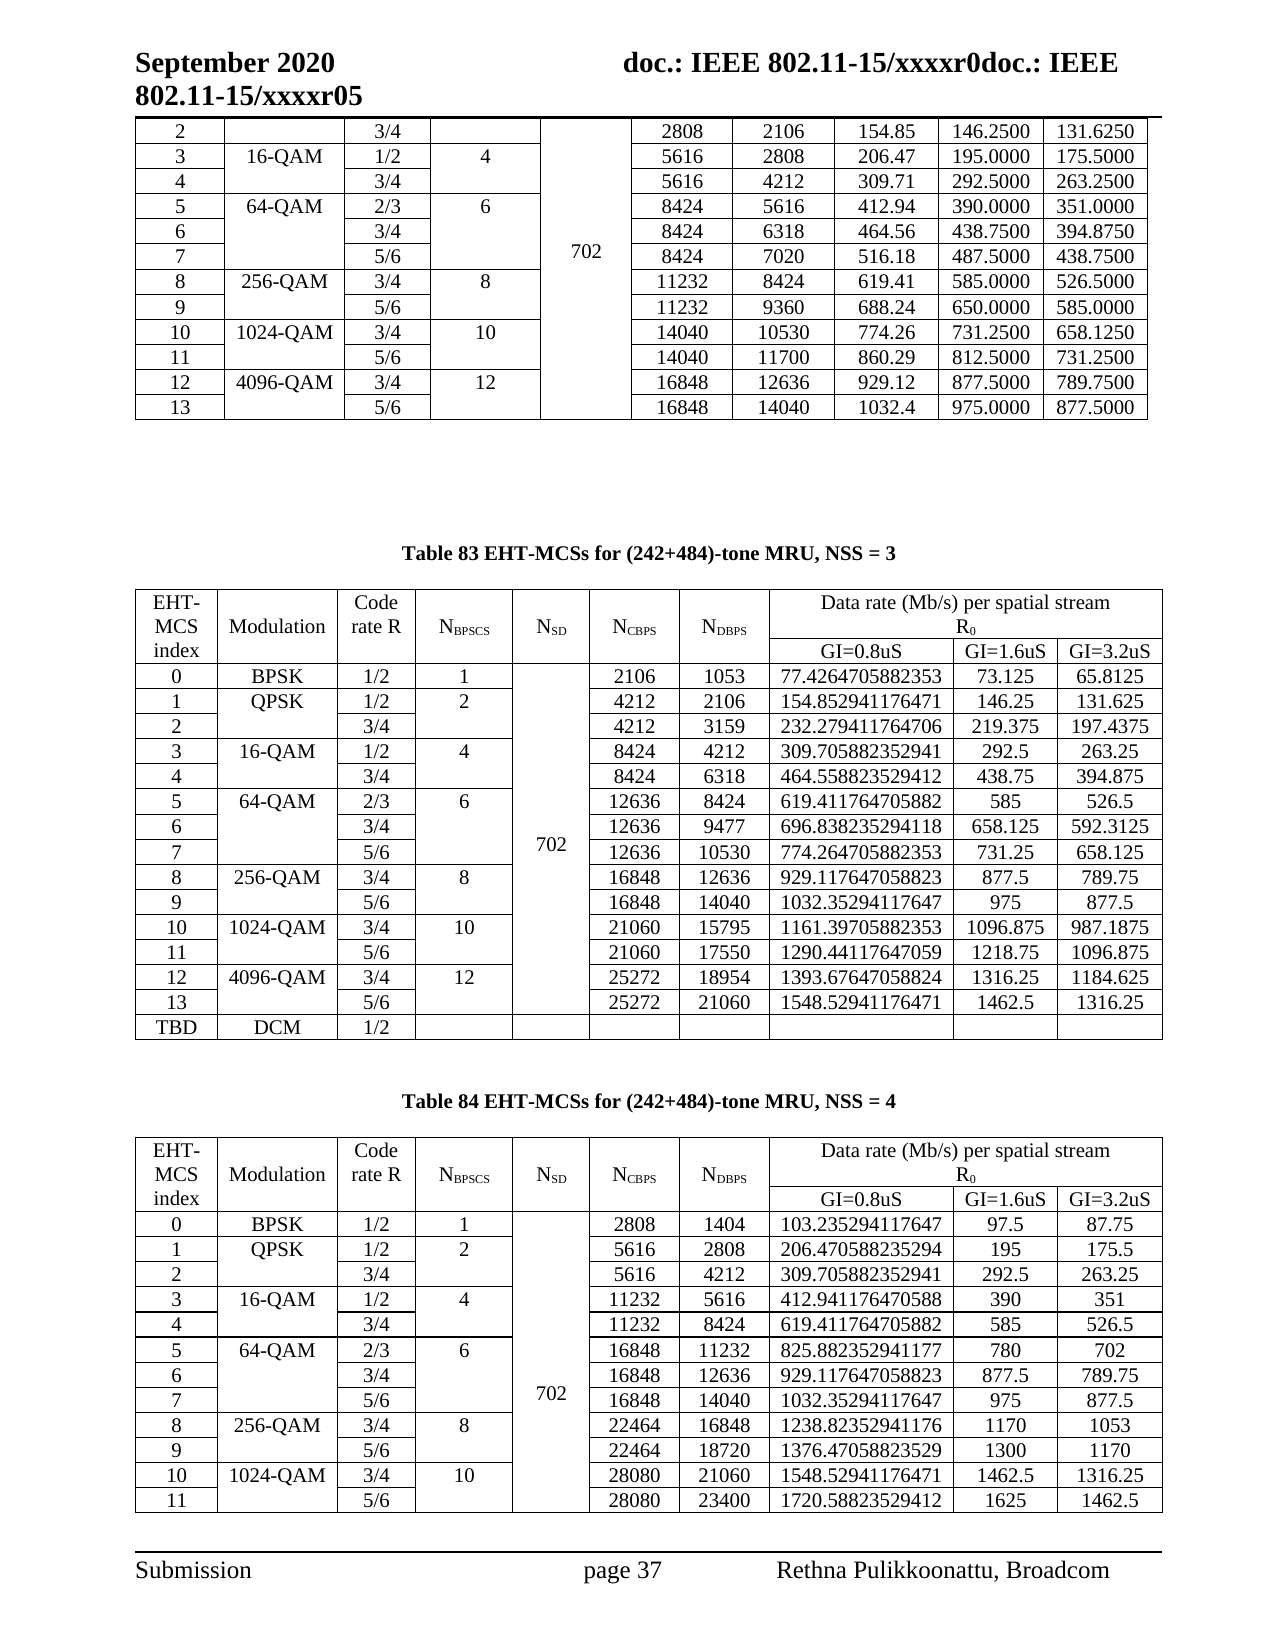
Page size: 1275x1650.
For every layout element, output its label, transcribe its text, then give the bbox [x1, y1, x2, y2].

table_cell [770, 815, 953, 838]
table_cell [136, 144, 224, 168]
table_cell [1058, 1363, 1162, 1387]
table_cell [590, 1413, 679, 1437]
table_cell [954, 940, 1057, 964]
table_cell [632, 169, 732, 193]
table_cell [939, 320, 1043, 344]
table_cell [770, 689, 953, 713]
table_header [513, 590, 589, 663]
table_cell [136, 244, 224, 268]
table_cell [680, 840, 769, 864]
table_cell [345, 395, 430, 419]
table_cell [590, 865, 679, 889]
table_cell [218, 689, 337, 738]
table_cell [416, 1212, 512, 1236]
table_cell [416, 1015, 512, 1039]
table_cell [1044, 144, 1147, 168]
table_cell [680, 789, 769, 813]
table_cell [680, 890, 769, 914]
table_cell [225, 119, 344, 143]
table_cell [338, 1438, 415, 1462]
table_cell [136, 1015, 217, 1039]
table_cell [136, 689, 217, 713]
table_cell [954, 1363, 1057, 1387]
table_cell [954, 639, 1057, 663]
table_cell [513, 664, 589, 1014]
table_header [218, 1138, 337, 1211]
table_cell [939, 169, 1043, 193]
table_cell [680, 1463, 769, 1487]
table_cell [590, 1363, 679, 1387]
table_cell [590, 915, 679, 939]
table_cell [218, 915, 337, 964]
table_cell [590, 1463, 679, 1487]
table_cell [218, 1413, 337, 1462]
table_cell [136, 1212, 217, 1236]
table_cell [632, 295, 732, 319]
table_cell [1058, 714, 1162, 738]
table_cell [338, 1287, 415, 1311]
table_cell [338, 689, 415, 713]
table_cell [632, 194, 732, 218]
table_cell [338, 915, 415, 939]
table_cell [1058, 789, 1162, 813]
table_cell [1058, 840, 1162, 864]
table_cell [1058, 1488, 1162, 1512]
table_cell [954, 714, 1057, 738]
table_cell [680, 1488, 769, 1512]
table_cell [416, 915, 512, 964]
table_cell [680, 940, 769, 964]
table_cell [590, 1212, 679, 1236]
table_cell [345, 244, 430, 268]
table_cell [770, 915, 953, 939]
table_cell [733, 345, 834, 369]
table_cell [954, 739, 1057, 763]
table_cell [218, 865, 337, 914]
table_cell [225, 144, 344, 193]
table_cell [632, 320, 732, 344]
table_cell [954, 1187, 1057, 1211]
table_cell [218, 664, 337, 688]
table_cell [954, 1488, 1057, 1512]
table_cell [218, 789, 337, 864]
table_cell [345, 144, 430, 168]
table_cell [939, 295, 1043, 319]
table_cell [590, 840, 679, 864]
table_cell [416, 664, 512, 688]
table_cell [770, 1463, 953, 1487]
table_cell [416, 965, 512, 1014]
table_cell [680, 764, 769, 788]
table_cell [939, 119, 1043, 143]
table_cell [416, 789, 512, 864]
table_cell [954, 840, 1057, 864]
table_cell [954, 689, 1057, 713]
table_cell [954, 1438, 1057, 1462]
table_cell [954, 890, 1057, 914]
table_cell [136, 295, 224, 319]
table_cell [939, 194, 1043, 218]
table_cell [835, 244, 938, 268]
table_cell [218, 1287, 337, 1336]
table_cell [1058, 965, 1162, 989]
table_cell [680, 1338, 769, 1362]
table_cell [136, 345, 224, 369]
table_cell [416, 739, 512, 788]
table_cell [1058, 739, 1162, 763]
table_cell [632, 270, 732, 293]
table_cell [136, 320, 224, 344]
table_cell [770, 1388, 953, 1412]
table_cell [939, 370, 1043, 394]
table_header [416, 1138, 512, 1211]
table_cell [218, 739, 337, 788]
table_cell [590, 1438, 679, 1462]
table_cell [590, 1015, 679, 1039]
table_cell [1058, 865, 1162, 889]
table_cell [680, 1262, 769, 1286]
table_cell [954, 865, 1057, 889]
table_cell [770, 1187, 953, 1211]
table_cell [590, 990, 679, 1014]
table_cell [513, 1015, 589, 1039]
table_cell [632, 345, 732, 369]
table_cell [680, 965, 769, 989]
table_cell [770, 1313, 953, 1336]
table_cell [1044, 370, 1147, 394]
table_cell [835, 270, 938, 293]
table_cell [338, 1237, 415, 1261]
text Table 83 EHT-MCSs for (242+484)-tone MRU, NSS = 3 [135, 540, 1162, 564]
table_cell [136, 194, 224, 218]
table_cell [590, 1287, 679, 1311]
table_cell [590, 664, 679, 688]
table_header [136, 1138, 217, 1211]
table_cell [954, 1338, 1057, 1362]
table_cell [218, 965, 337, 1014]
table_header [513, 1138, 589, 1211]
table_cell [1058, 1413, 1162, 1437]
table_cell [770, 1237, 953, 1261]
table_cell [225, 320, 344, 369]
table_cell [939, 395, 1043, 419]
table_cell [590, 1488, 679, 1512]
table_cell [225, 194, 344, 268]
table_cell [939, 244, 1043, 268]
text Table 84 EHT-MCSs for (242+484)-tone MRU, NSS = 4 [135, 1088, 1162, 1113]
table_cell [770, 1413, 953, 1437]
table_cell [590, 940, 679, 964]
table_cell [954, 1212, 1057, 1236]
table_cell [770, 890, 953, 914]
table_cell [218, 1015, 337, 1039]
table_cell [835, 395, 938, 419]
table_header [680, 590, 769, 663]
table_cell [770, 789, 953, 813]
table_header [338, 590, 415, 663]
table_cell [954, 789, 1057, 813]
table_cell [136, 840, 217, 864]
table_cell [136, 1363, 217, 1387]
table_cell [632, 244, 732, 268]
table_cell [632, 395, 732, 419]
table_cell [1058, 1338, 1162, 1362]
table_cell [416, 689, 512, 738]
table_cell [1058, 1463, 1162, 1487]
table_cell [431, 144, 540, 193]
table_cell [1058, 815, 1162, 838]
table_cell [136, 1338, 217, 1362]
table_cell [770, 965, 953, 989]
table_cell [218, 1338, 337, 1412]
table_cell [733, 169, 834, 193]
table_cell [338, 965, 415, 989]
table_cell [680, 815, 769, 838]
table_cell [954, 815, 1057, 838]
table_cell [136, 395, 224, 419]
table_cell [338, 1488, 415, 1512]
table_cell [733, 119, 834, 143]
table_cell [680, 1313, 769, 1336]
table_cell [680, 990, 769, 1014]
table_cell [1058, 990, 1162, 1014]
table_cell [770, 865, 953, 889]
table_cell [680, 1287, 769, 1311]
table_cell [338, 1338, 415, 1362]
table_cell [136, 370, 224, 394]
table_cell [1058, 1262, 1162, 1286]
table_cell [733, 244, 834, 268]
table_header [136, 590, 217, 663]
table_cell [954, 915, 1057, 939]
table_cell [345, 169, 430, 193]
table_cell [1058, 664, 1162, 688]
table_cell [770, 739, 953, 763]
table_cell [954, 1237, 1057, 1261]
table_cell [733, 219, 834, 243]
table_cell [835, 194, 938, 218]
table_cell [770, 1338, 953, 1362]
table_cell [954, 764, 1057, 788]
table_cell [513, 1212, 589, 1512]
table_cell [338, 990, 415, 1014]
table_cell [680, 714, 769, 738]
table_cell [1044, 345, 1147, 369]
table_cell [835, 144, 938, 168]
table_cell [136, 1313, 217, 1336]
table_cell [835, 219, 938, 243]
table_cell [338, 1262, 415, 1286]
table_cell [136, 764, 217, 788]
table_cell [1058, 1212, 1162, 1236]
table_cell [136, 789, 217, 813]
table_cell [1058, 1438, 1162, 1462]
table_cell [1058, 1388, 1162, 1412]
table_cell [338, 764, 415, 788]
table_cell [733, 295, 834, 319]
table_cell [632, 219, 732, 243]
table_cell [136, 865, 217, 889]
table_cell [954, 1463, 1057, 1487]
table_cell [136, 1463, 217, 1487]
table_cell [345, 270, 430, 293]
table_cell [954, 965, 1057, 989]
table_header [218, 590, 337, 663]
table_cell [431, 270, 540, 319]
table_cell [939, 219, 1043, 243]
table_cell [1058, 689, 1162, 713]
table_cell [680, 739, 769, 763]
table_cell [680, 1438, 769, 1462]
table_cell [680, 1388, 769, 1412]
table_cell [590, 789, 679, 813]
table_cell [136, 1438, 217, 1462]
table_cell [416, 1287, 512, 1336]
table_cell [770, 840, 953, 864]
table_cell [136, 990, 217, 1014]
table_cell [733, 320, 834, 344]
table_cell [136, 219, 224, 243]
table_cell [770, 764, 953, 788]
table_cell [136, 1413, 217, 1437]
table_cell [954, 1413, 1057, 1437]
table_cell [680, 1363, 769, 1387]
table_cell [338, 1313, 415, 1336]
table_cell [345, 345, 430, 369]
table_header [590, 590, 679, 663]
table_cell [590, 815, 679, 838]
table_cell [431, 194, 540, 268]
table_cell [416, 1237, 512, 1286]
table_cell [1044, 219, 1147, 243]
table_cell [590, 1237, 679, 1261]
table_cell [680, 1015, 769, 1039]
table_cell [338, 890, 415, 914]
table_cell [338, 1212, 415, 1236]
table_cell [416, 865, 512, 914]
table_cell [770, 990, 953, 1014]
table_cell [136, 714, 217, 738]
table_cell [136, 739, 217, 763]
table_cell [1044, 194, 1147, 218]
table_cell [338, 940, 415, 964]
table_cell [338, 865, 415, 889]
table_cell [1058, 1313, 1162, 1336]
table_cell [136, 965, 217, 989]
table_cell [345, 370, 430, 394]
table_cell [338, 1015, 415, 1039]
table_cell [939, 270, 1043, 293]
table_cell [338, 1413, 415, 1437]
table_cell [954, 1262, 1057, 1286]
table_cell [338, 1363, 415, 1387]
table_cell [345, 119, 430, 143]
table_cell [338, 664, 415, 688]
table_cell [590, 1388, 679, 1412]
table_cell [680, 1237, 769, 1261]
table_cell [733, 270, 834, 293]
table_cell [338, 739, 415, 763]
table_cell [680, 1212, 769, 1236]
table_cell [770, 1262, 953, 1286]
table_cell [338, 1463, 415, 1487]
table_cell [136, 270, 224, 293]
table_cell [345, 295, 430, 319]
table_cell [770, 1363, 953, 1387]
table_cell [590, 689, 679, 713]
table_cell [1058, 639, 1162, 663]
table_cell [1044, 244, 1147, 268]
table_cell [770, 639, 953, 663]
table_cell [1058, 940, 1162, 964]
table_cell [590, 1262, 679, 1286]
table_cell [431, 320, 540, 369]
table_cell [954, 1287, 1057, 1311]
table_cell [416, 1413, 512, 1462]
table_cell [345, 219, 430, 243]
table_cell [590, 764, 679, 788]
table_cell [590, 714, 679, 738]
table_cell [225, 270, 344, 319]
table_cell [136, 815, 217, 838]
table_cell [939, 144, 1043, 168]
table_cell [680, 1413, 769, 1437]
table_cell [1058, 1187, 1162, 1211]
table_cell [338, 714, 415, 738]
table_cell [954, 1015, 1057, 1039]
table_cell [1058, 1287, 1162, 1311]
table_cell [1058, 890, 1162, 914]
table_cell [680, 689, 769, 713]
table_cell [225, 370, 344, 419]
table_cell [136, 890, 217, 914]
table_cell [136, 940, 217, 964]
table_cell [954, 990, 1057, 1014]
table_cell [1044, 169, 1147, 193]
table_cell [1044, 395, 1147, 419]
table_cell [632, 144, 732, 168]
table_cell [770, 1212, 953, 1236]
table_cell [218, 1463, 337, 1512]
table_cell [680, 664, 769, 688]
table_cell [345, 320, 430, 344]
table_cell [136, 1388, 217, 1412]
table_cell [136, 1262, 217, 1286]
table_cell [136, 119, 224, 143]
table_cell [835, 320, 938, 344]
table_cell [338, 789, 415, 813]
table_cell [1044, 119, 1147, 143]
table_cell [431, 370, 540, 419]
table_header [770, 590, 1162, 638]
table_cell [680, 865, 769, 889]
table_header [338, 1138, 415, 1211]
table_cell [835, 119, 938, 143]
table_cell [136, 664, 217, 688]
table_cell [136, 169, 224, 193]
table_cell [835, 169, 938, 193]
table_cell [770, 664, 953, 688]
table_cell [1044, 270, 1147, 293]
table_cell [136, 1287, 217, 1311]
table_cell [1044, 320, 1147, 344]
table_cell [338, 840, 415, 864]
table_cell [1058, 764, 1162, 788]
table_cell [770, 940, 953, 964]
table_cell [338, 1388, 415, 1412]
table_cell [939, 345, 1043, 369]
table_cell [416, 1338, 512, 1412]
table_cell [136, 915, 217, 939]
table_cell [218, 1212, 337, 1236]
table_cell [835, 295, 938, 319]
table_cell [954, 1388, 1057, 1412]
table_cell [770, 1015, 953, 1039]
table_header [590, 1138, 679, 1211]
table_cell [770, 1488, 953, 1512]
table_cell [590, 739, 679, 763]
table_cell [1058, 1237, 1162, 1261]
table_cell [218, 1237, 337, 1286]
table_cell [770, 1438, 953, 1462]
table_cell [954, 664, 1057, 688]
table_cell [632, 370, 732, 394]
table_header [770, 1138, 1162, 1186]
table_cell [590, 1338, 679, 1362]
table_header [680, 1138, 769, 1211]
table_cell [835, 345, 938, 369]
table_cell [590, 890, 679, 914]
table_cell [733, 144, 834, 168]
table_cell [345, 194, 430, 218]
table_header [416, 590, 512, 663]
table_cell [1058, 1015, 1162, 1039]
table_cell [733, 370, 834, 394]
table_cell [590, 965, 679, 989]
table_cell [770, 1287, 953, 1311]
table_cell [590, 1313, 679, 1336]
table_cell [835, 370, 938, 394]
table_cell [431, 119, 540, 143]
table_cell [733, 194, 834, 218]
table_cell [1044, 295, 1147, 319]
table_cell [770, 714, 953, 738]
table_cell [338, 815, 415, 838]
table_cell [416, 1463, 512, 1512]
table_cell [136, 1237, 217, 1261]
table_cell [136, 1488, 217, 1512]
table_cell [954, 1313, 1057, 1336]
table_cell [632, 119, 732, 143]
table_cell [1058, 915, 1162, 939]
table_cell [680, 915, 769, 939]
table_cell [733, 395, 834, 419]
